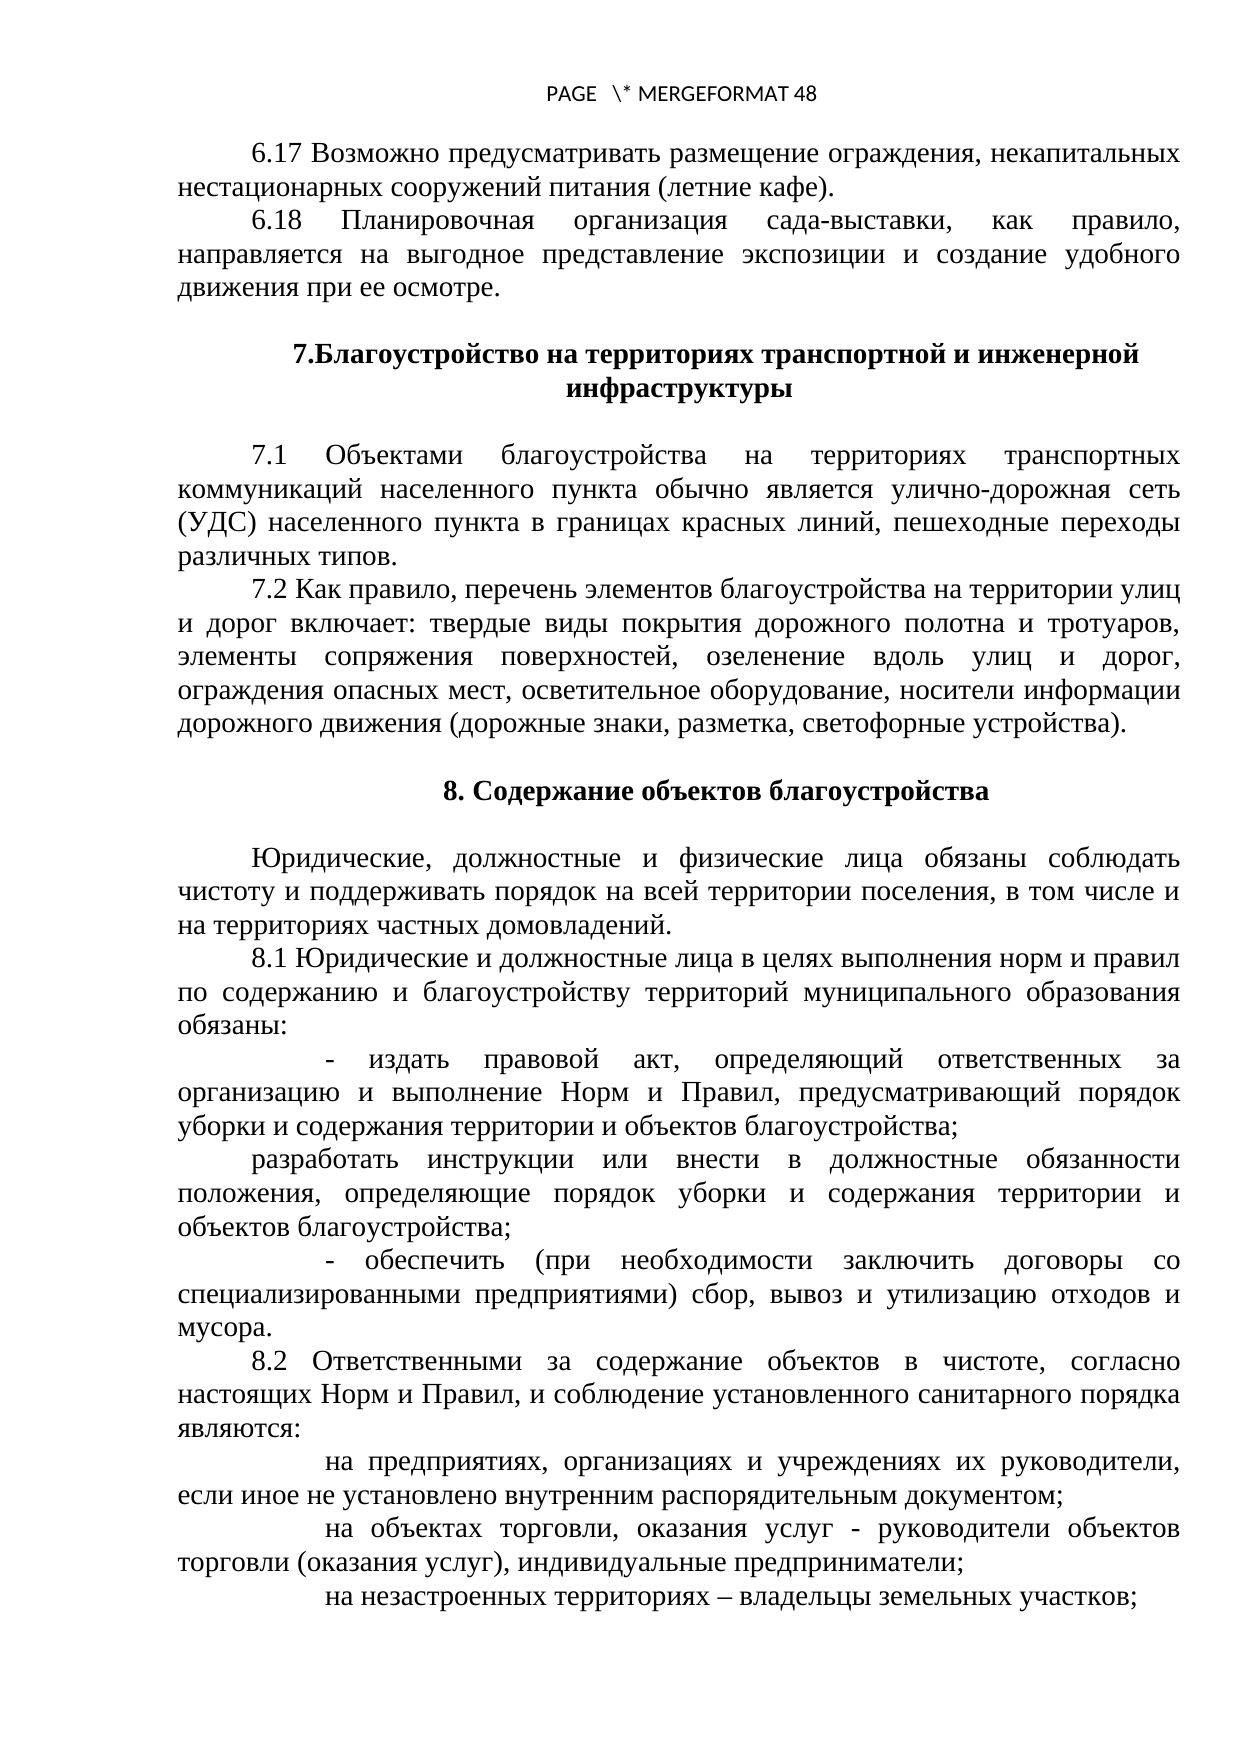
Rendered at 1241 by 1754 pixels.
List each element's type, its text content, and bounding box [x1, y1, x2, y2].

text на объектах торговли, оказания услуг - руководители объектов торговли (оказания услуг), индивидуальные предприниматели; [177, 1511, 1181, 1578]
text разработать инструкции или внести в должностные обязанности положения, определяющие порядок уборки и содержания территории и объектов благоустройства; [177, 1142, 1181, 1242]
text 6.18 Планировочная организация сада-выставки, как правило, направляется на выгодное представление экспозиции и создание удобного движения при ее осмотре. [177, 202, 1181, 303]
text - обеспечить (при необходимости заключить договоры со специализированными предприятиями) сбор, вывоз и утилизацию отходов и мусора. [177, 1242, 1181, 1343]
text на предприятиях, организациях и учреждениях их руководители, если иное не установлено внутренним распорядительным документом; [177, 1443, 1181, 1511]
text 6.17 Возможно предусматривать размещение ограждения, некапитальных нестационарных сооружений питания (летние кафе). [177, 135, 1181, 202]
text 8.1 Юридические и должностные лица в целях выполнения норм и правил по содержанию и благоустройству территорий муниципального образования обязаны: [177, 940, 1181, 1041]
text Юридические, должностные и физические лица обязаны соблюдать чистоту и поддерживать порядок на всей территории поселения, в том числе и на территориях частных домовладений. [177, 840, 1181, 940]
text 8. Содержание объектов благоустройства [177, 773, 1181, 806]
text 8.2 Ответственными за содержание объектов в чистоте, согласно настоящих Норм и Правил, и соблюдение установленного санитарного порядка являются: [177, 1343, 1181, 1443]
text 7.Благоустройство на территориях транспортной и инженерной инфраструктуры [177, 337, 1181, 404]
text на незастроенных территориях – владельцы земельных участков; [177, 1578, 1181, 1611]
text - издать правовой акт, определяющий ответственных за организацию и выполнение Норм и Правил, предусматривающий порядок уборки и содержания территории и объектов благоустройства; [177, 1041, 1181, 1142]
text 7.1 Объектами благоустройства на территориях транспортных коммуникаций населенного пункта обычно является улично-дорожная сеть (УДС) населенного пункта в границах красных линий, пешеходные переходы различных типов. [177, 437, 1181, 571]
text 7.2 Как правило, перечень элементов благоустройства на территории улиц и дорог включает: твердые виды покрытия дорожного полотна и тротуаров, элементы сопряжения поверхностей, озеленение вдоль улиц и дорог, ограждения опасных мест, осветительное оборудование, носители информации дорожного движения (дорожные знаки, разметка, светофорные устройства). [177, 571, 1181, 739]
